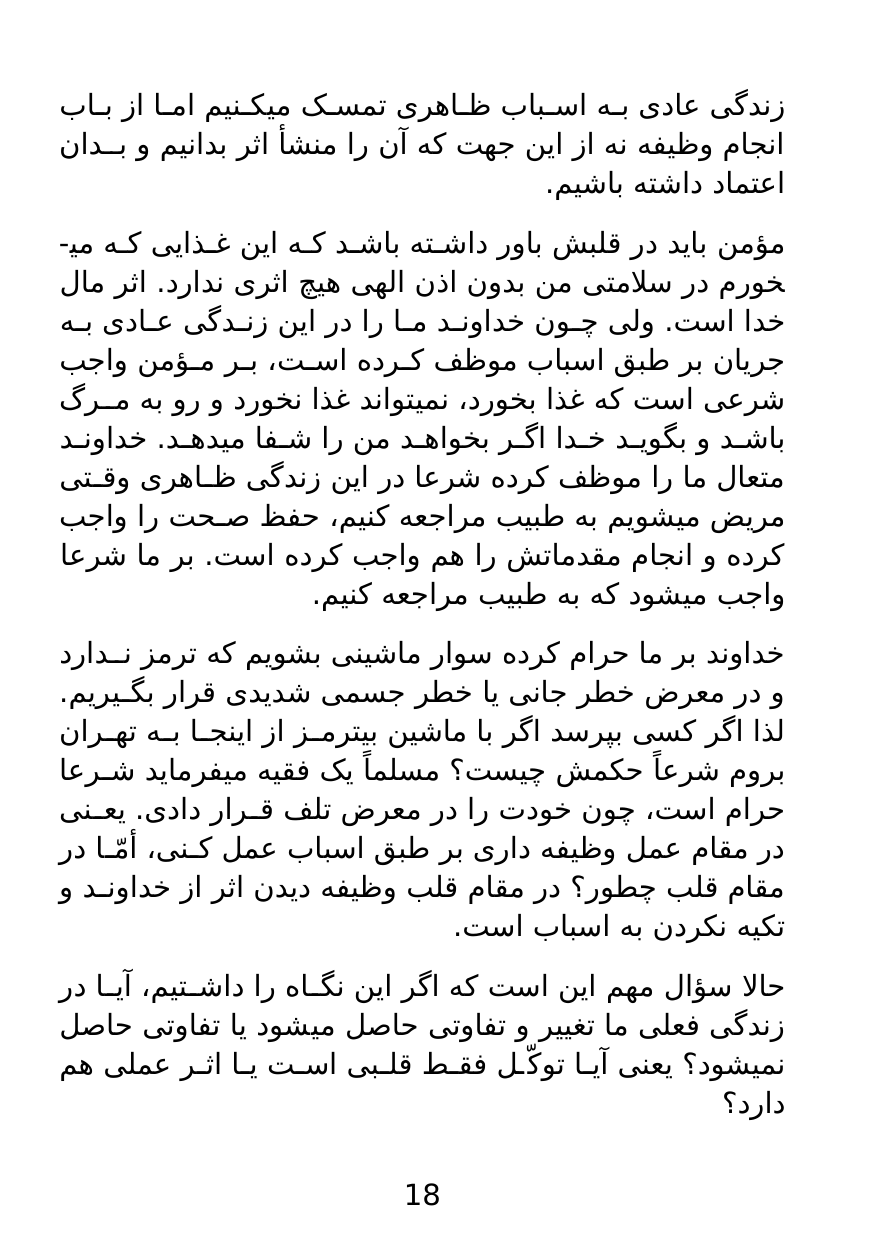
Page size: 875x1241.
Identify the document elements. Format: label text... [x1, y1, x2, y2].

text حالا سؤال مهم این است که اگر این نگاه را داشتیم، آیا در زندگی فعلی ما تغییر و تفاوتی حاصل میشود یا تفاوتی حاصل نمیشود؟ یعنی آیا توکّل فقط قلبی است یا اثر عملی هم دارد؟ [59, 969, 785, 1120]
text مؤمن باید در قلبش باور داشته باشد که این غذایی که میخورم در سلامتی من بدون اذن الهی هیچ اثری ندارد. اثر مال خدا است. ولی چون خداوند ما را در این زندگی عادی به جریان بر طبق اسباب موظف کرده است، بر مؤمن واجب شرعی است که غذا بخورد، نمیتواند غذا نخورد و رو به مرگ باشد و بگوید خدا اگر بخواهد من را شفا میدهد. خداوند متعال ما را موظف کرده شرعا در این زندگی ظاهری وقتی مریض میشویم به طبیب مراجعه کنیم، حفظ صحت را واجب کرده و انجام مقدماتش را هم واجب کرده است. بر ما شرعا واجب میشود که به طبیب مراجعه کنیم. [59, 226, 785, 611]
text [59, 89, 785, 201]
text خداوند بر ما حرام کرده سوار ماشینی بشویم که ترمز ندارد و در معرض خطر جانی یا خطر جسمی شدیدی قرار بگیریم. لذا اگر کسی بپرسد اگر با ماشین بیترمز از اینجا به تهران بروم شرعاً حکمش چیست؟ مسلماً یک فقیه میفرماید شرعا حرام است، چون خودت را در معرض تلف قرار دادی. یعنی در مقام عمل وظیفه داری بر طبق اسباب عمل کنی، أمّا در مقام قلب چطور؟ در مقام قلب وظیفه دیدن اثر از خداوند و تکیه نکردن به اسباب است. [59, 637, 785, 943]
